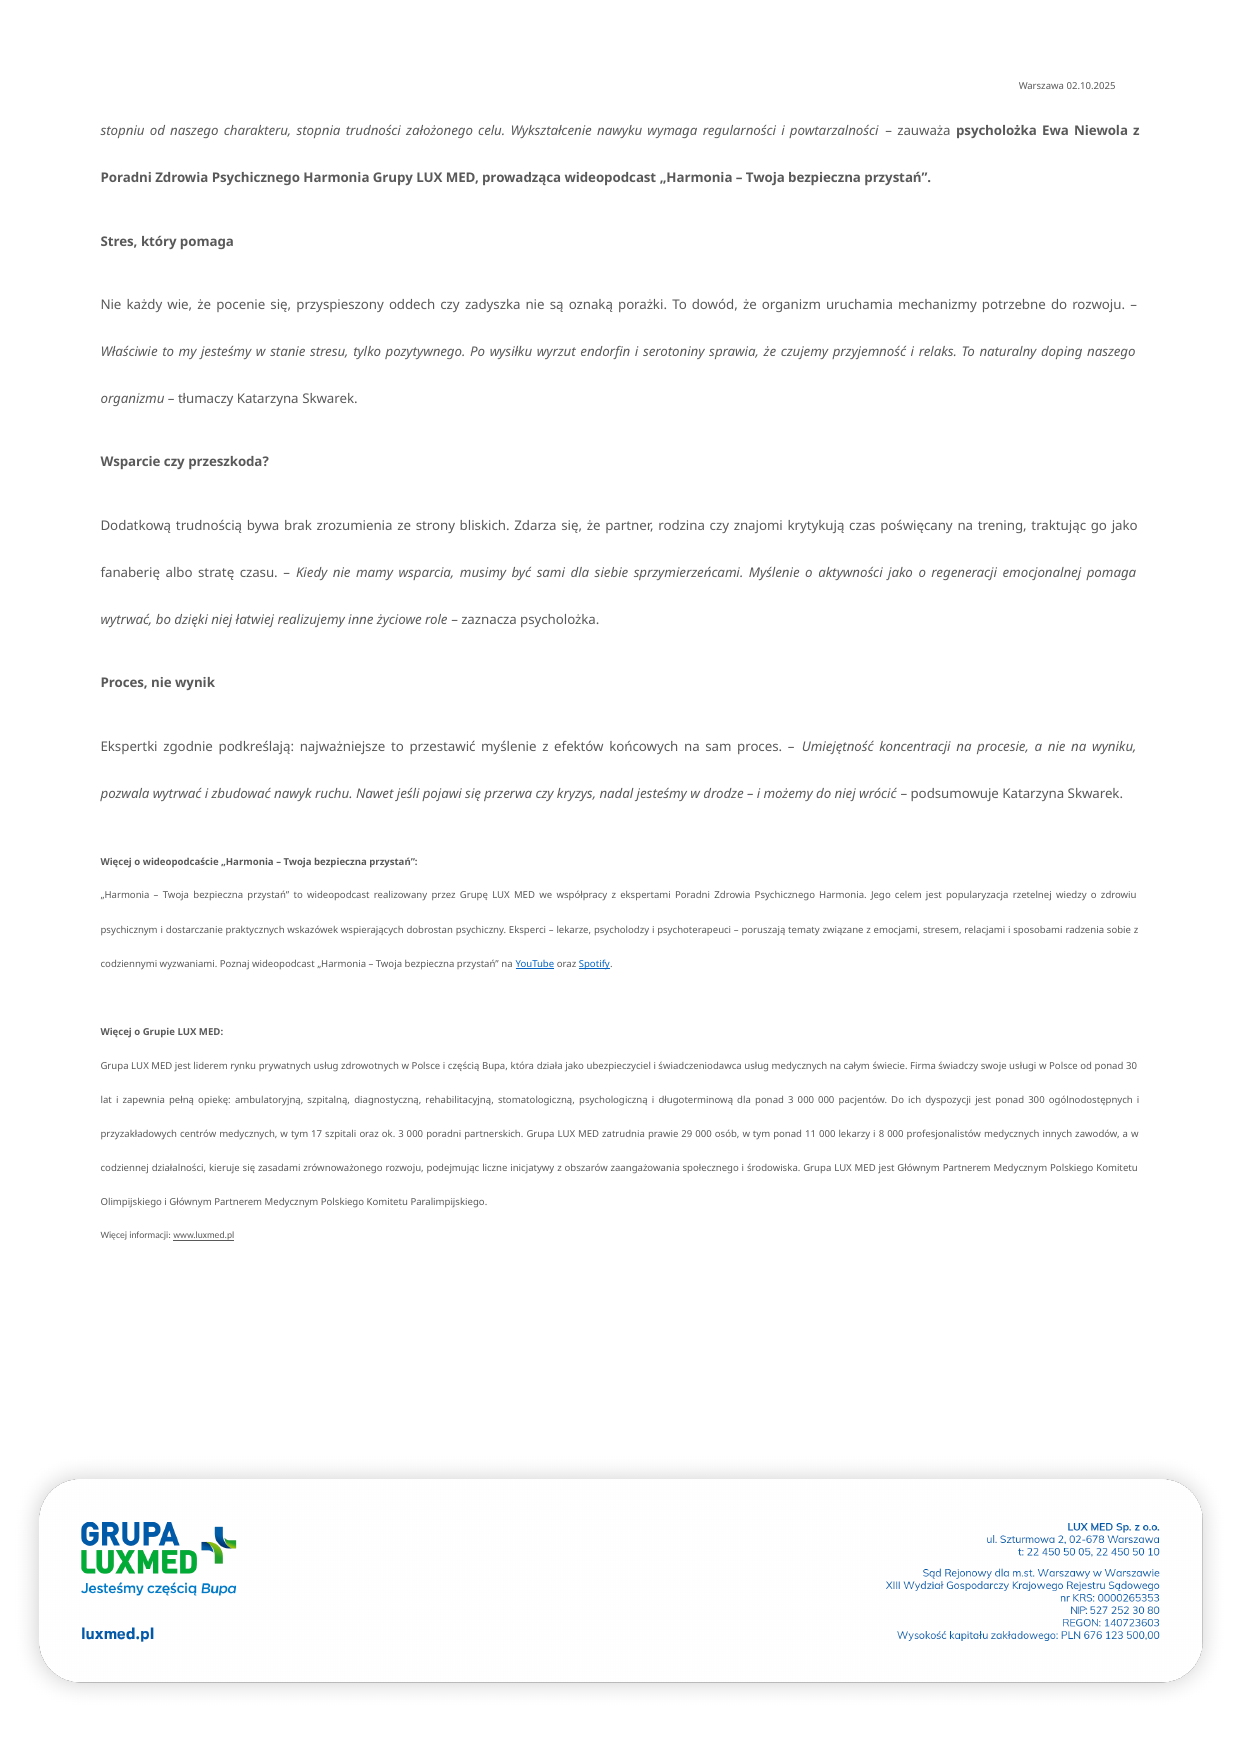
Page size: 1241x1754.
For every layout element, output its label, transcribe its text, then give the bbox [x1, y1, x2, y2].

text Więcej o Grupie LUX MED: [100, 991, 1140, 1048]
text Ekspertki zgodnie podkreślają: najważniejsze to przestawić myślenie z efektów końcowych na sam proces. – Umiejętność koncentracji na procesie, a nie na wyniku, pozwala wytrwać i zbudować nawyk ruchu. Nawet jeśli pojawi się przerwa czy kryzys, nadal jesteśmy w drodze – i możemy do niej wrócić – podsumowuje Katarzyna Skwarek. [100, 737, 1140, 815]
text Proces, nie wynik [100, 674, 1140, 705]
text Więcej o wideopodcaście „Harmonia – Twoja bezpieczna przystań”: [100, 855, 1140, 877]
text Więcej informacji: www.luxmed.pl [100, 1229, 1140, 1250]
text „Harmonia – Twoja bezpieczna przystań” to wideopodcast realizowany przez Grupę LUX MED we współpracy z ekspertami Poradni Zdrowia Psychicznego Harmonia. Jego celem jest popularyzacja rzetelnej wiedzy o zdrowiu psychicznym i dostarczanie praktycznych wskazówek wspierających dobrostan psychiczny. Eksperci – lekarze, psycholodzy i psychoterapeuci – poruszają tematy związane z emocjami, stresem, relacjami i sposobami radzenia sobie z codziennymi wyzwaniami. Poznaj wideopodcast „Harmonia – Twoja bezpieczna przystań” na YouTube oraz Spotify. [100, 889, 1140, 980]
picture [0, 1442, 1241, 1720]
text Stres, który pomaga [100, 232, 1140, 263]
text Grupa LUX MED jest liderem rynku prywatnych usług zdrowotnych w Polsce i częścią Bupa, która działa jako ubezpieczyciel i świadczeniodawca usług medycznych na całym świecie. Firma świadczy swoje usługi w Polsce od ponad 30 lat i zapewnia pełną opiekę: ambulatoryjną, szpitalną, diagnostyczną, rehabilitacyjną, stomatologiczną, psychologiczną i długoterminową dla ponad 3 000 000 pacjentów. Do ich dyspozycji jest ponad 300 ogólnodostępnych i przyzakładowych centrów medycznych, w tym 17 szpitali oraz ok. 3 000 poradni partnerskich. Grupa LUX MED zatrudnia prawie 29 000 osób, w tym ponad 11 000 lekarzy i 8 000 profesjonalistów medycznych innych zawodów, a w codziennej działalności, kieruje się zasadami zrównoważonego rozwoju, podejmując liczne inicjatywy z obszarów zaangażowania społecznego i środowiska. Grupa LUX MED jest Głównym Partnerem Medycznym Polskiego Komitetu Olimpijskiego i Głównym Partnerem Medycznym Polskiego Komitetu Paralimpijskiego. [100, 1059, 1140, 1218]
text Wsparcie czy przeszkoda? [100, 453, 1140, 484]
text Nie każdy wie, że pocenie się, przyspieszony oddech czy zadyszka nie są oznaką porażki. To dowód, że organizm uruchamia mechanizmy potrzebne do rozwoju. – Właściwie to my jesteśmy w stanie stresu, tylko pozytywnego. Po wysiłku wyrzut endorfin i serotoniny sprawia, że czujemy przyjemność i relaks. To naturalny doping naszego organizmu – tłumaczy Katarzyna Skwarek. [100, 296, 1140, 421]
text Dodatkową trudnością bywa brak zrozumienia ze strony bliskich. Zdarza się, że partner, rodzina czy znajomi krytykują czas poświęcany na trening, traktując go jako fanaberię albo stratę czasu. – Kiedy nie mamy wsparcia, musimy być sami dla siebie sprzymierzeńcami. Myślenie o aktywności jako o regeneracji emocjonalnej pomaga wytrwać, bo dzięki niej łatwiej realizujemy inne życiowe role – zaznacza psycholożka. [100, 516, 1140, 641]
